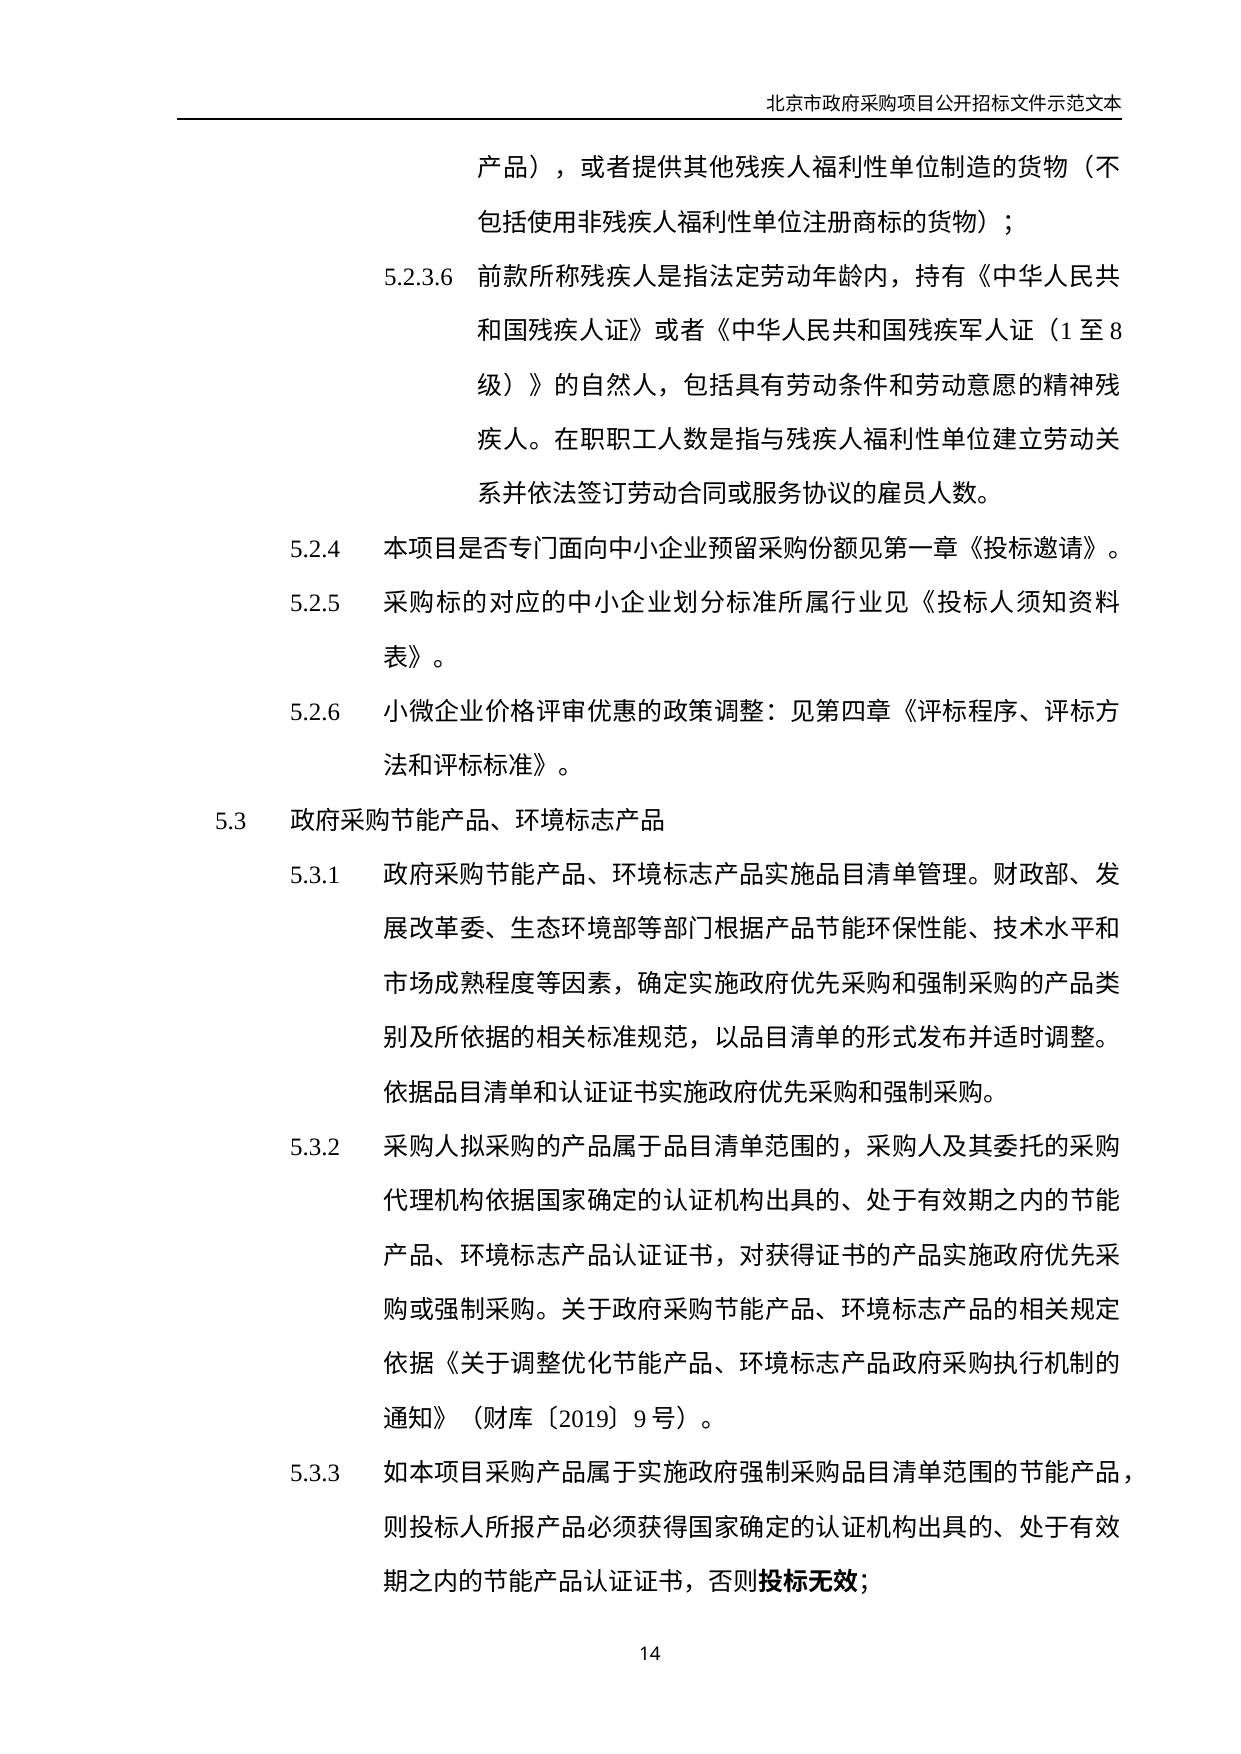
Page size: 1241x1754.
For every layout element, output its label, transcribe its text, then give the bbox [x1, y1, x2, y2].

list 前款所称残疾人是指法定劳动年龄内，持有《中华人民共和国残疾人证》或者《中华人民共和国残疾军人证（1 至8 级）》的自然人，包括具有劳动条件和劳动意愿的精神残疾人。在职职工人数是指与残疾人福利性单位建立劳动关系并依法签订劳动合同或服务协议的雇员人数。 [384, 256, 1122, 510]
list 本项目是否专门面向中小企业预留采购份额见第一章《投标邀请》。 [290, 528, 1122, 564]
list 政府采购节能产品、环境标志产品 [215, 800, 1122, 836]
list 采购人拟采购的产品属于品目清单范围的，采购人及其委托的采购代理机构依据国家确定的认证机构出具的、处于有效期之内的节能产品、环境标志产品认证证书，对获得证书的产品实施政府优先采购或强制采购。关于政府采购节能产品、环境标志产品的相关规定依据《关于调整优化节能产品、环境标志产品政府采购执行机制的通知》（财库〔2019〕9号）。 [290, 1126, 1122, 1434]
list 采购标的对应的中小企业划分标准所属行业见《投标人须知资料表》。 [290, 583, 1122, 673]
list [384, 148, 1122, 238]
list 政府采购节能产品、环境标志产品实施品目清单管理。财政部、发展改革委、生态环境部等部门根据产品节能环保性能、技术水平和市场成熟程度等因素，确定实施政府优先采购和强制采购的产品类别及所依据的相关标准规范，以品目清单的形式发布并适时调整。依据品目清单和认证证书实施政府优先采购和强制采购。 [290, 854, 1122, 1108]
list 如本项目采购产品属于实施政府强制采购品目清单范围的节能产品，则投标人所报产品必须获得国家确定的认证机构出具的、处于有效期之内的节能产品认证证书，否则投标无效； [290, 1453, 1122, 1598]
list 小微企业价格评审优惠的政策调整：见第四章《评标程序、评标方法和评标标准》。 [290, 691, 1122, 782]
